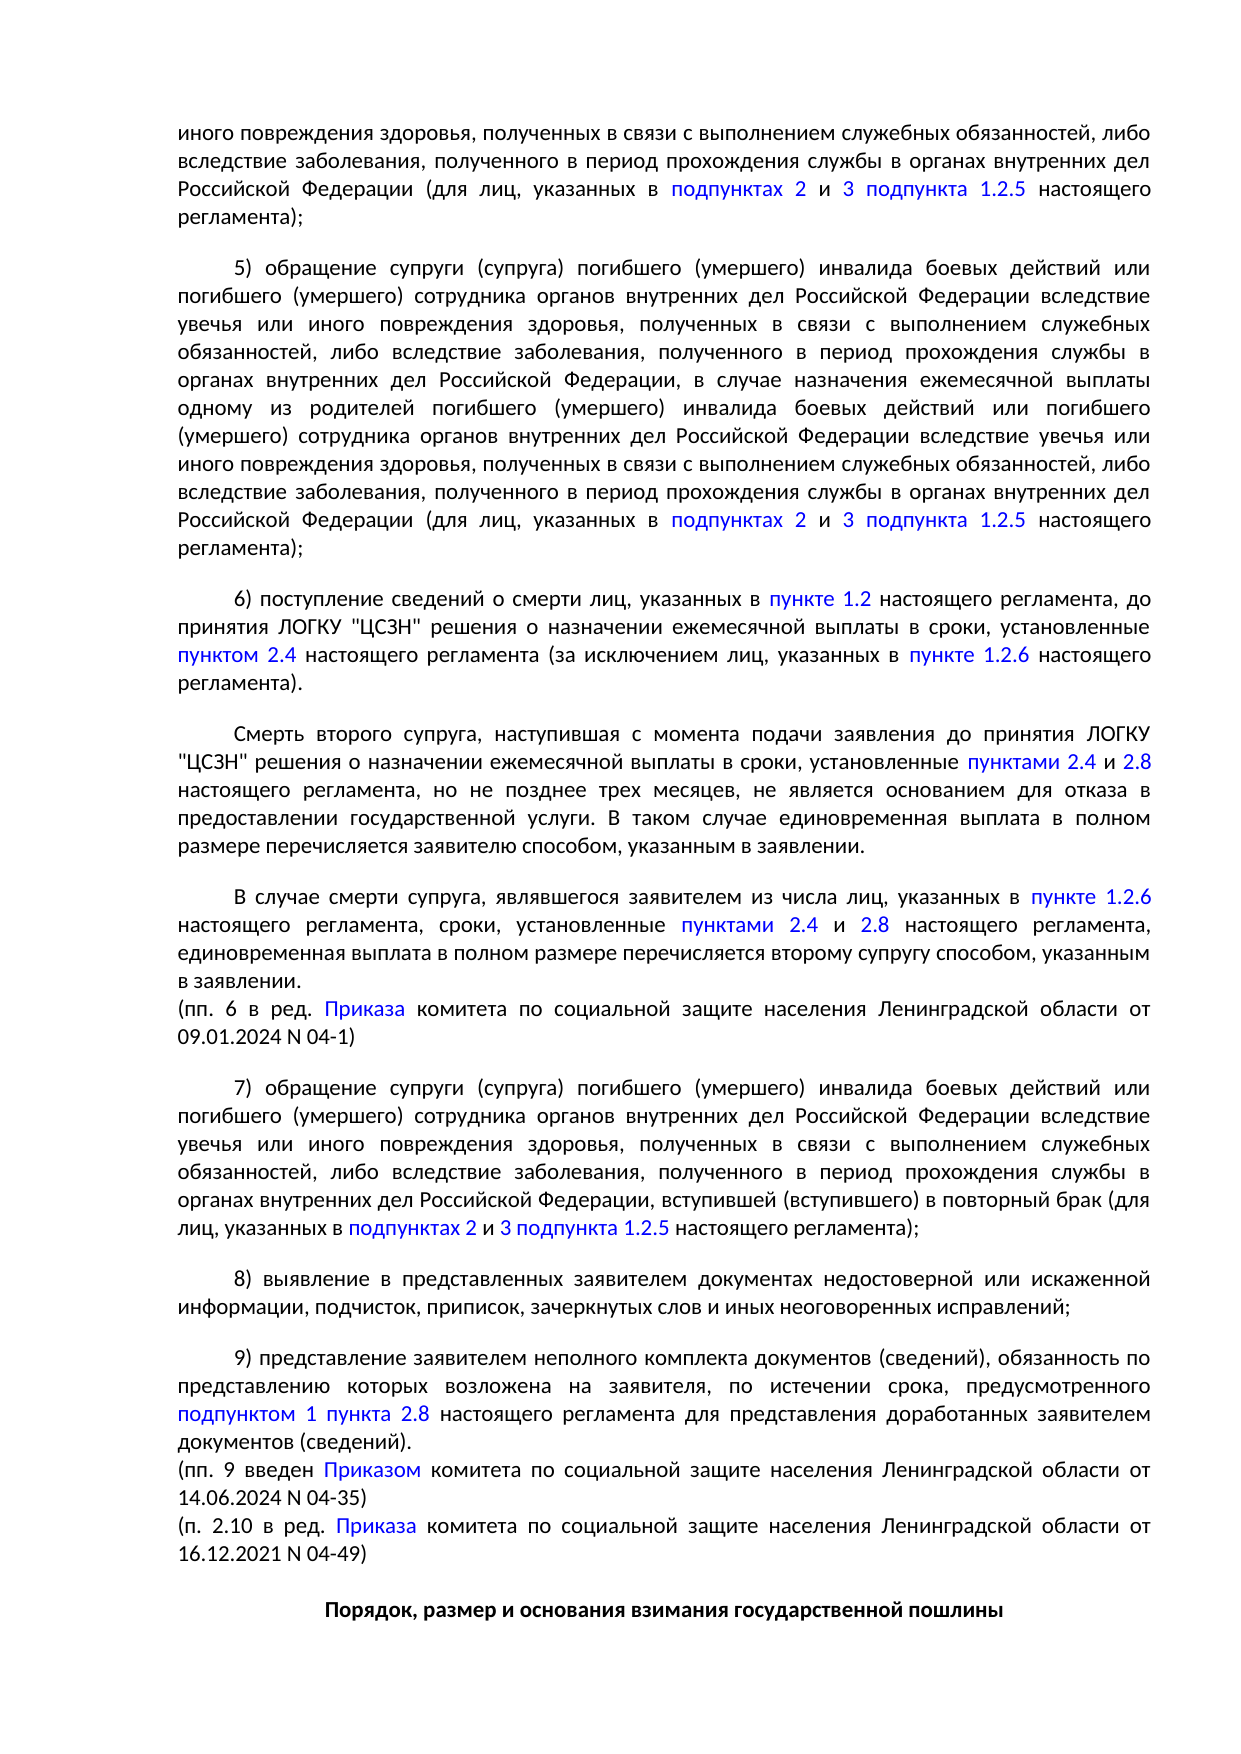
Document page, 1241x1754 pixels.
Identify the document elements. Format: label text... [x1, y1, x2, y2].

text (пп. 9 введен Приказом комитета по социальной защите населения Ленинградской области от 14.06.2024 N 04-35) [177, 1455, 1152, 1511]
text 8) выявление в представленных заявителем документах недостоверной или искаженной информации, подчисток, приписок, зачеркнутых слов и иных неоговоренных исправлений; [177, 1264, 1152, 1320]
text 9) представление заявителем неполного комплекта документов (сведений), обязанность по представлению которых возложена на заявителя, по истечении срока, предусмотренного подпунктом 1 пункта 2.8 настоящего регламента для представления доработанных заявителем документов (сведений). [177, 1343, 1152, 1455]
text 7) обращение супруги (супруга) погибшего (умершего) инвалида боевых действий или погибшего (умершего) сотрудника органов внутренних дел Российской Федерации вследствие увечья или иного повреждения здоровья, полученных в связи с выполнением служебных обязанностей, либо вследствие заболевания, полученного в период прохождения службы в органах внутренних дел Российской Федерации, вступившей (вступившего) в повторный брак (для лиц, указанных в подпунктах 2 и 3 подпункта 1.2.5 настоящего регламента); [177, 1073, 1152, 1241]
text (п. 2.10 в ред. Приказа комитета по социальной защите населения Ленинградской области от 16.12.2021 N 04-49) [177, 1511, 1152, 1567]
text В случае смерти супруга, являвшегося заявителем из числа лиц, указанных в пункте 1.2.6 настоящего регламента, сроки, установленные пунктами 2.4 и 2.8 настоящего регламента, единовременная выплата в полном размере перечисляется второму супругу способом, указанным в заявлении. [177, 882, 1152, 994]
text 6) поступление сведений о смерти лиц, указанных в пункте 1.2 настоящего регламента, до принятия ЛОГКУ "ЦСЗН" решения о назначении ежемесячной выплаты в сроки, установленные пунктом 2.4 настоящего регламента (за исключением лиц, указанных в пункте 1.2.6 настоящего регламента). [177, 584, 1152, 696]
text Смерть второго супруга, наступившая с момента подачи заявления до принятия ЛОГКУ "ЦСЗН" решения о назначении ежемесячной выплаты в сроки, установленные пунктами 2.4 и 2.8 настоящего регламента, но не позднее трех месяцев, не является основанием для отказа в предоставлении государственной услуги. В таком случае единовременная выплата в полном размере перечисляется заявителю способом, указанным в заявлении. [177, 719, 1152, 859]
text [177, 118, 1152, 230]
text (пп. 6 в ред. Приказа комитета по социальной защите населения Ленинградской области от 09.01.2024 N 04-1) [177, 994, 1152, 1050]
title Порядок, размер и основания взимания государственной пошлины [177, 1596, 1152, 1623]
text 5) обращение супруги (супруга) погибшего (умершего) инвалида боевых действий или погибшего (умершего) сотрудника органов внутренних дел Российской Федерации вследствие увечья или иного повреждения здоровья, полученных в связи с выполнением служебных обязанностей, либо вследствие заболевания, полученного в период прохождения службы в органах внутренних дел Российской Федерации, в случае назначения ежемесячной выплаты одному из родителей погибшего (умершего) инвалида боевых действий или погибшего (умершего) сотрудника органов внутренних дел Российской Федерации вследствие увечья или иного повреждения здоровья, полученных в связи с выполнением служебных обязанностей, либо вследствие заболевания, полученного в период прохождения службы в органах внутренних дел Российской Федерации (для лиц, указанных в подпунктах 2 и 3 подпункта 1.2.5 настоящего регламента); [177, 253, 1152, 561]
